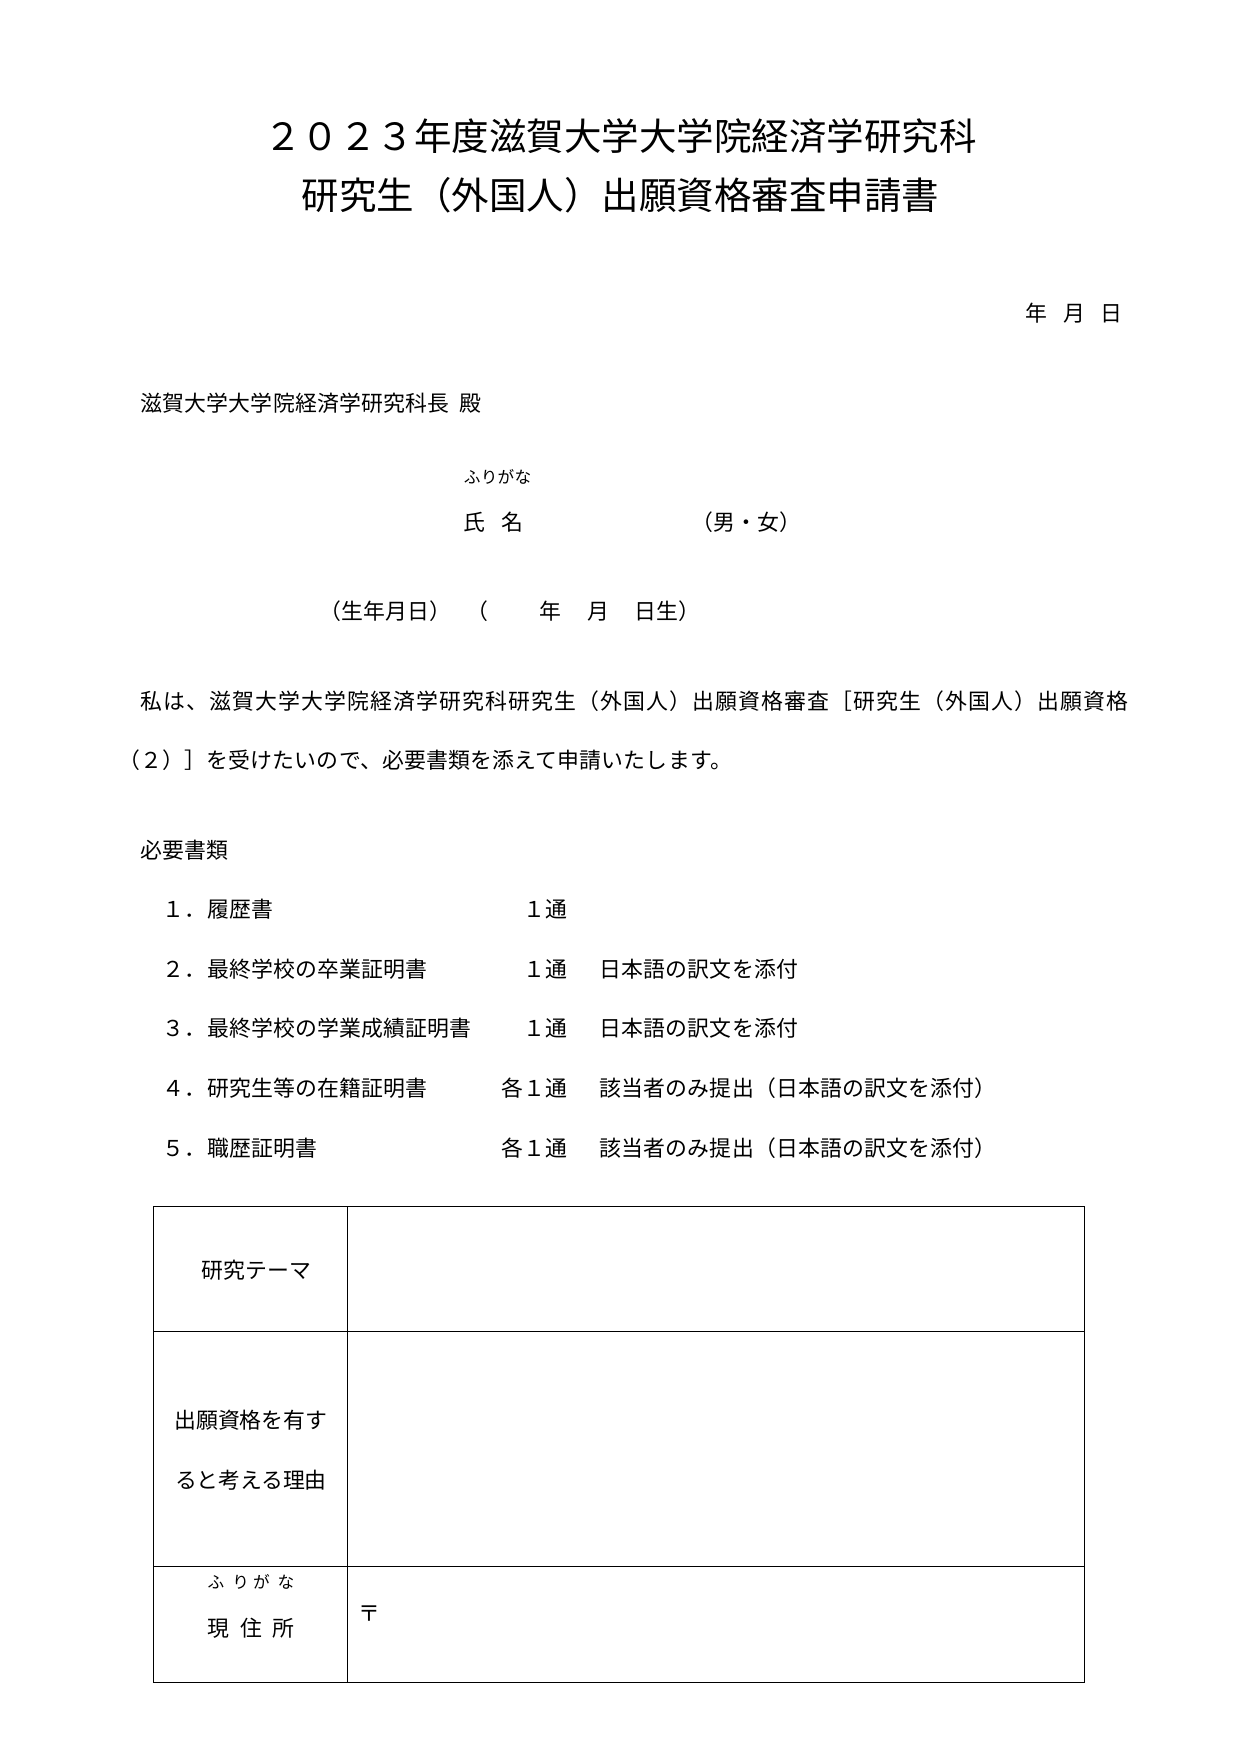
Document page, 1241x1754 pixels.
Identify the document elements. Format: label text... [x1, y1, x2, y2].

text 私は、滋賀大学大学院経済学研究科研究生（外国人）出願資格審査［研究生（外国人）出願資格（２）］を受けたいので、必要書類を添えて申請いたします。 [118, 670, 1130, 789]
text ５．職歴証明書 各１通 該当者のみ提出（日本語の訳文を添付） [118, 1117, 1122, 1176]
text 年 月 日 [118, 282, 1122, 342]
text 氏 名 （男・女） [464, 491, 1122, 551]
text ふりがな [464, 461, 1122, 491]
text 滋賀大学大学院経済学研究科長 殿 [118, 372, 1122, 431]
table_cell 〒 電話 （ ） [348, 1567, 1084, 1682]
text ２０２３年度滋賀大学大学院経済学研究科 [118, 104, 1122, 163]
table_cell 出願資格を有す ると考える理由 [154, 1332, 347, 1566]
table_cell [348, 1332, 1084, 1566]
text ４．研究生等の在籍証明書 各１通 該当者のみ提出（日本語の訳文を添付） [118, 1057, 1122, 1117]
table_header [348, 1207, 1084, 1331]
text （生年月日） （ 年 月 日生） [118, 580, 1122, 640]
table_header 研究テーマ [154, 1207, 347, 1331]
table_cell ふ り が な 現 住 所 [154, 1567, 347, 1682]
text ３．最終学校の学業成績証明書 １通 日本語の訳文を添付 [118, 997, 1122, 1057]
text 研究生（外国人）出願資格審査申請書 [118, 163, 1122, 223]
text １．履歴書 １通 [118, 878, 1122, 938]
text 必要書類 [118, 819, 1122, 878]
text ２．最終学校の卒業証明書 １通 日本語の訳文を添付 [118, 938, 1122, 997]
